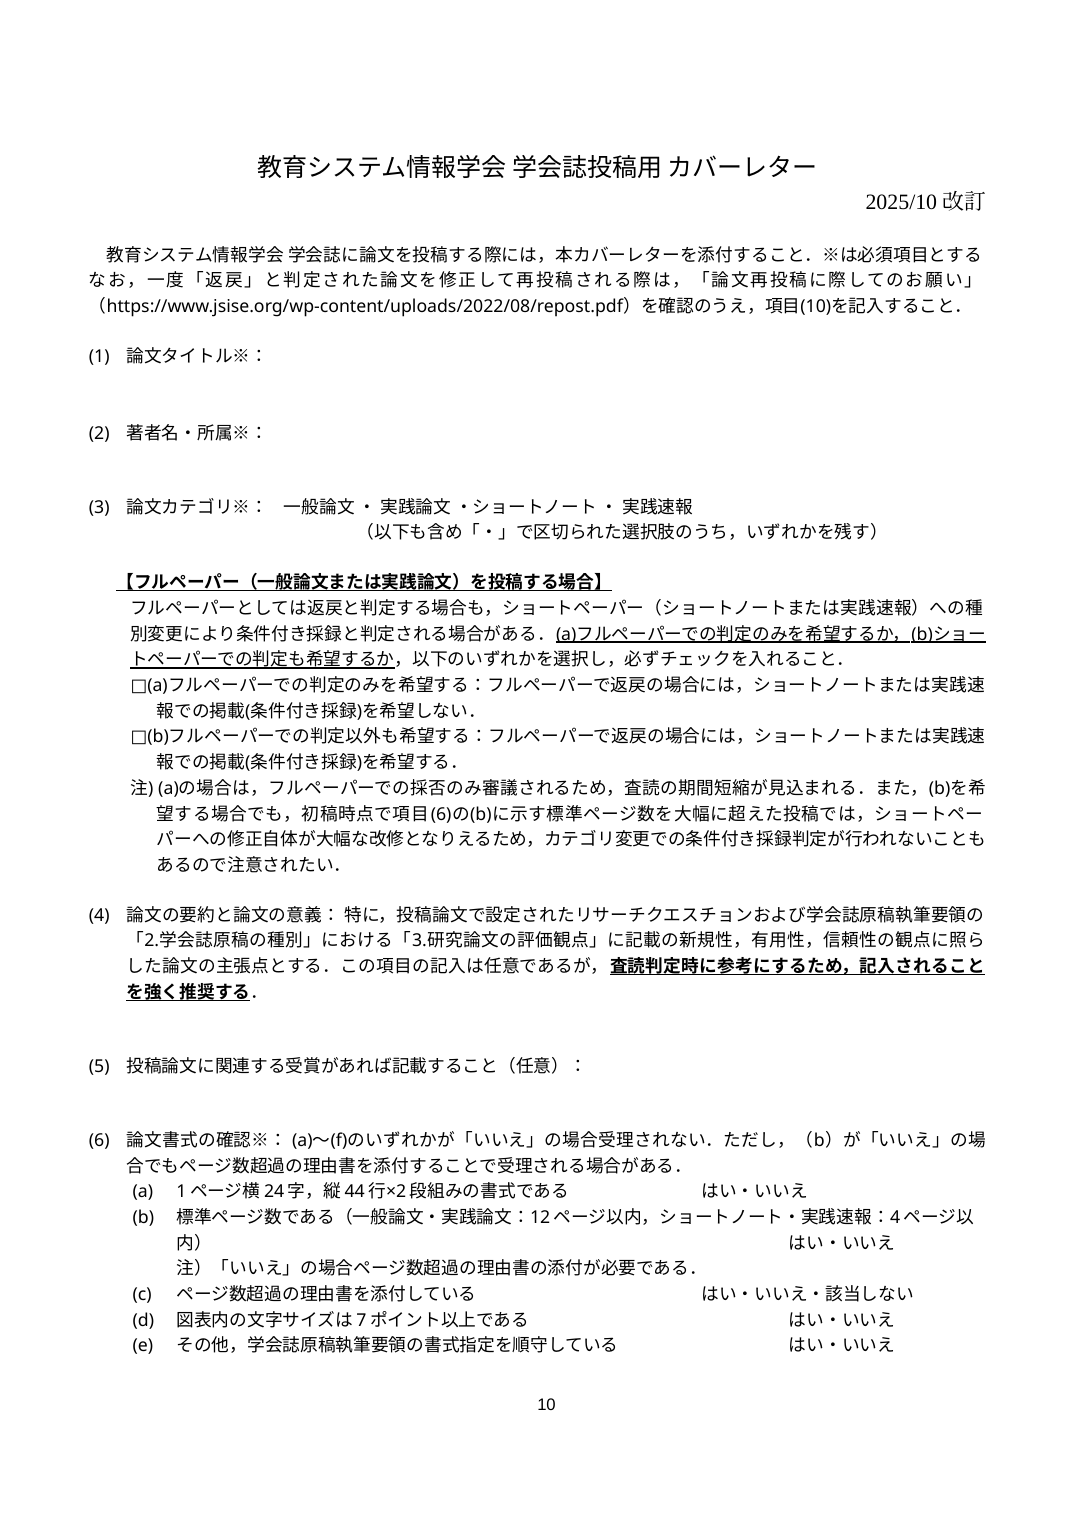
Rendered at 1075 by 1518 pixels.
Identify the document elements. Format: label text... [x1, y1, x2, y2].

list その他，学会誌原稿執筆要領の書式指定を順守している はい・いいえ [132, 1331, 986, 1357]
list 1ページ横24字，縦44行×2段組みの書式である はい・いいえ [132, 1177, 986, 1203]
text 教育システム情報学会 学会誌に論文を投稿する際には，本カバーレターを添付すること．※は必須項目とする．なお，一度「返戻」と判定された論文を修正して再投稿される際は，「論文再投稿に際してのお願い」（https://www.jsise.org/wp-content/uploads/2022/08/repost.pdf）を確認のうえ，項目(10)を記入すること． [89, 241, 986, 318]
text 教育システム情報学会 学会誌投稿用 カバーレター [89, 148, 986, 184]
list 【フルペーパー（一般論文または実践論文）を投稿する場合】 [116, 568, 986, 594]
list 論文書式の確認※： (a)〜(f)のいずれかが「いいえ」の場合受理されない．ただし，（b）が「いいえ」の場合でもページ数超過の理由書を添付することで受理される場合がある． [89, 1126, 986, 1177]
list フルペーパーとしては返戻と判定する場合も，ショートペーパー（ショートノートまたは実践速報）への種別変更により条件付き採録と判定される場合がある．(a)フルペーパーでの判定のみを希望するか，(b)ショートペーパーでの判定も希望するか，以下のいずれかを選択し，必ずチェックを入れること． [130, 594, 986, 671]
list 論文タイトル※： [89, 342, 986, 367]
list 論文の要約と論文の意義： 特に，投稿論文で設定されたリサーチクエスチョンおよび学会誌原稿執筆要領の「2.学会誌原稿の種別」における「3.研究論文の評価観点」に記載の新規性，有用性，信頼性の観点に照らした論文の主張点とする．この項目の記入は任意であるが，査読判定時に参考にするため，記入されることを強く推奨する． [89, 901, 986, 1003]
list 論文カテゴリ※： 一般論文 ・ 実践論文 ・ショートノート ・ 実践速報 （以下も含め「・」で区切られた選択肢のうち，いずれかを残す） [89, 493, 986, 544]
text 2025/10 改訂 [89, 184, 986, 215]
list 投稿論文に関連する受賞があれば記載すること（任意）： [89, 1052, 986, 1077]
list 標準ページ数である（一般論文・実践論文：12ページ以内，ショートノート・実践速報：4ページ以内） はい・いいえ [132, 1203, 986, 1254]
list 注）「いいえ」の場合ページ数超過の理由書の添付が必要である． [176, 1254, 986, 1280]
list ページ数超過の理由書を添付している はい・いいえ・該当しない [132, 1280, 986, 1306]
list 図表内の文字サイズは7ポイント以上である はい・いいえ [132, 1306, 986, 1331]
list □(a)フルペーパーでの判定のみを希望する：フルペーパーで返戻の場合には，ショートノートまたは実践速報での掲載(条件付き採録)を希望しない． [130, 671, 986, 722]
list 注) (a)の場合は，フルペーパーでの採否のみ審議されるため，査読の期間短縮が見込まれる．また，(b)を希望する場合でも，初稿時点で項目(6)の(b)に示す標準ページ数を大幅に超えた投稿では，ショートペーパーへの修正自体が大幅な改修となりえるため，カテゴリ変更での条件付き採録判定が行われないこともあるので注意されたい． [130, 774, 986, 876]
list 著者名・所属※： [89, 419, 986, 444]
list □(b)フルペーパーでの判定以外も希望する：フルペーパーで返戻の場合には，ショートノートまたは実践速報での掲載(条件付き採録)を希望する． [130, 722, 986, 774]
